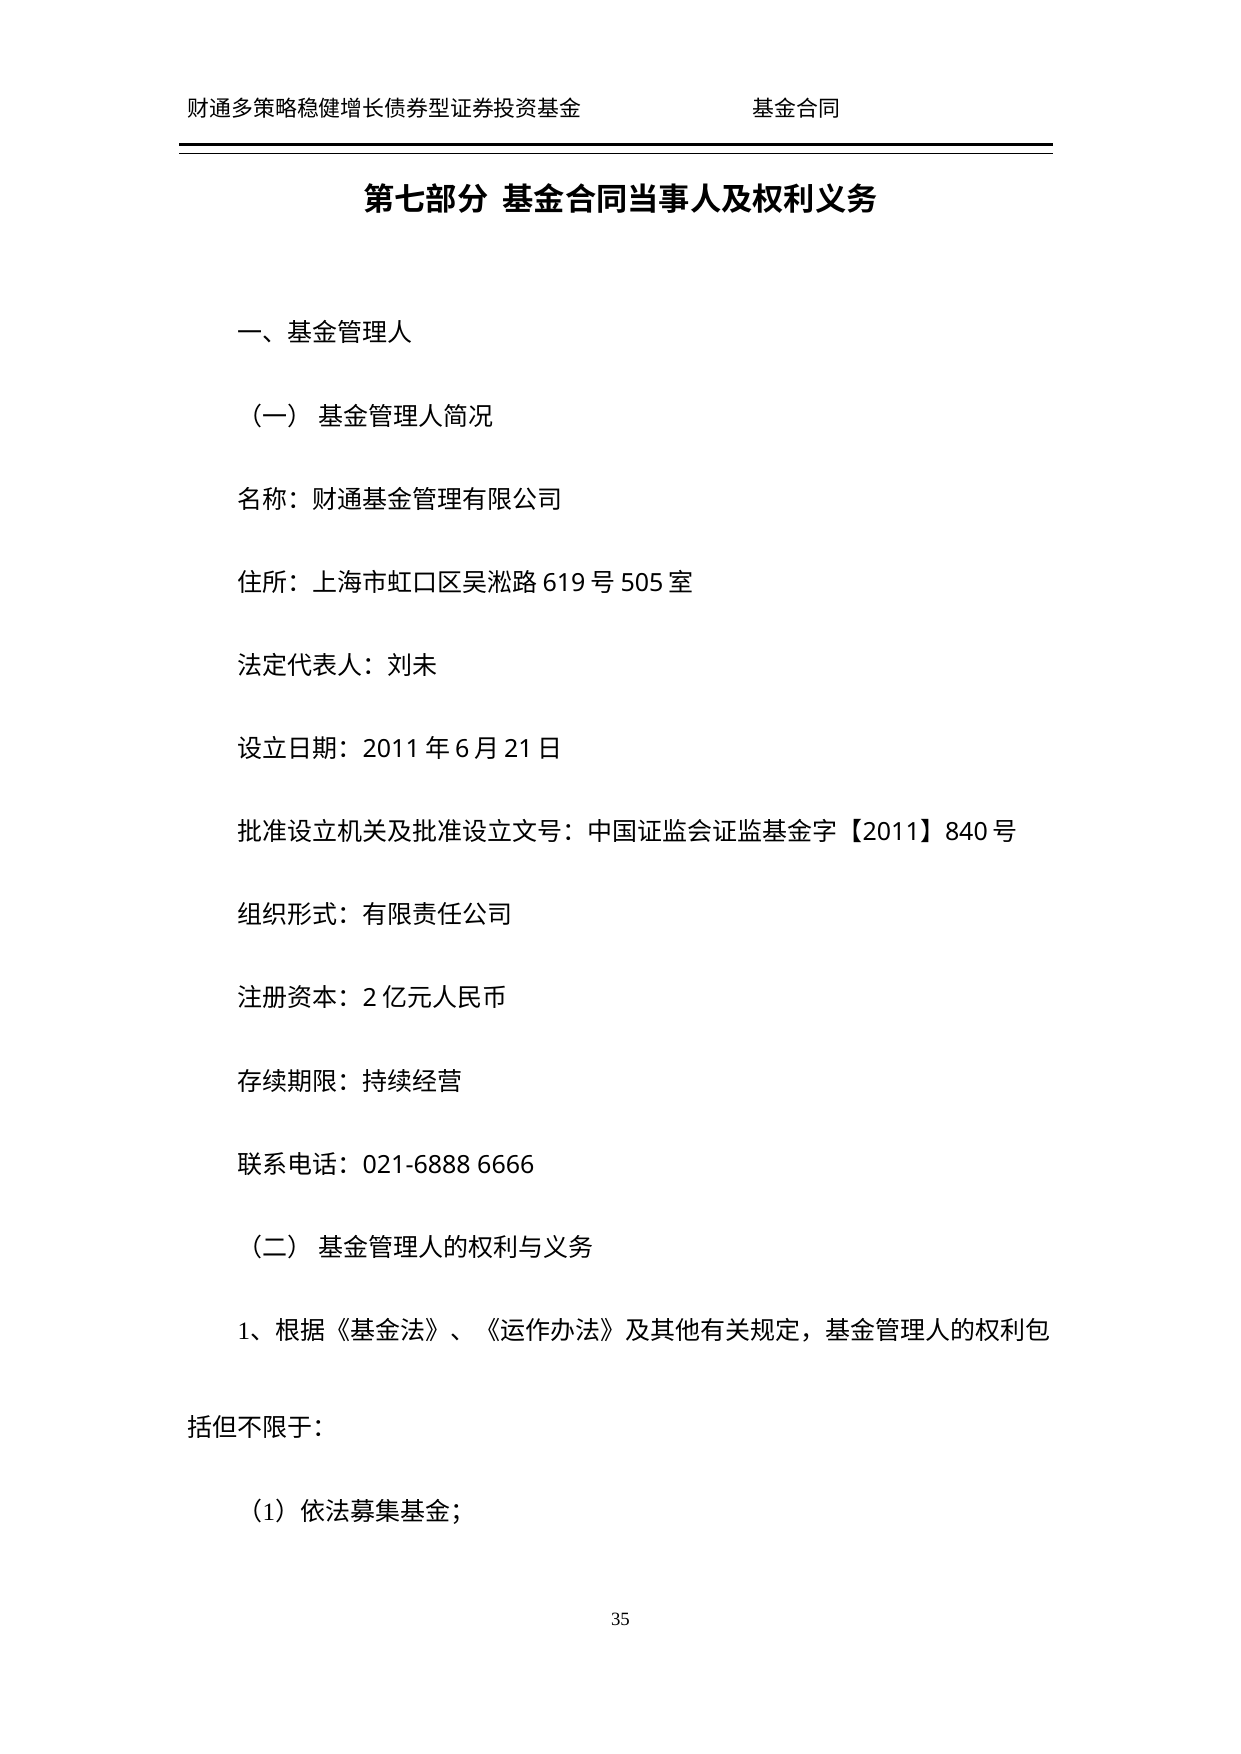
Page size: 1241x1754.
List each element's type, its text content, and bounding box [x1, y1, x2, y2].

text 存续期限：持续经营 [187, 1047, 1053, 1112]
text 组织形式：有限责任公司 [187, 880, 1053, 945]
text （1）依法募集基金； [187, 1477, 1053, 1542]
subtitle 第七部分 基金合同当事人及权利义务 [187, 164, 1053, 229]
text 设立日期：2011年6月21日 [187, 714, 1053, 779]
text （二） 基金管理人的权利与义务 [187, 1213, 1053, 1278]
text 住所：上海市虹口区吴淞路619号505室 [187, 548, 1053, 613]
text （一） 基金管理人简况 [187, 382, 1053, 447]
text 法定代表人：刘未 [187, 631, 1053, 696]
text 注册资本：2亿元人民币 [187, 963, 1053, 1028]
text 批准设立机关及批准设立文号：中国证监会证监基金字【2011】840号 [187, 797, 1053, 862]
text 联系电话：021-6888 6666 [187, 1130, 1053, 1195]
text 名称：财通基金管理有限公司 [187, 465, 1053, 530]
text 1、根据《基金法》、《运作办法》及其他有关规定，基金管理人的权利包括但不限于： [187, 1296, 1053, 1458]
text 一、基金管理人 [187, 298, 1053, 363]
